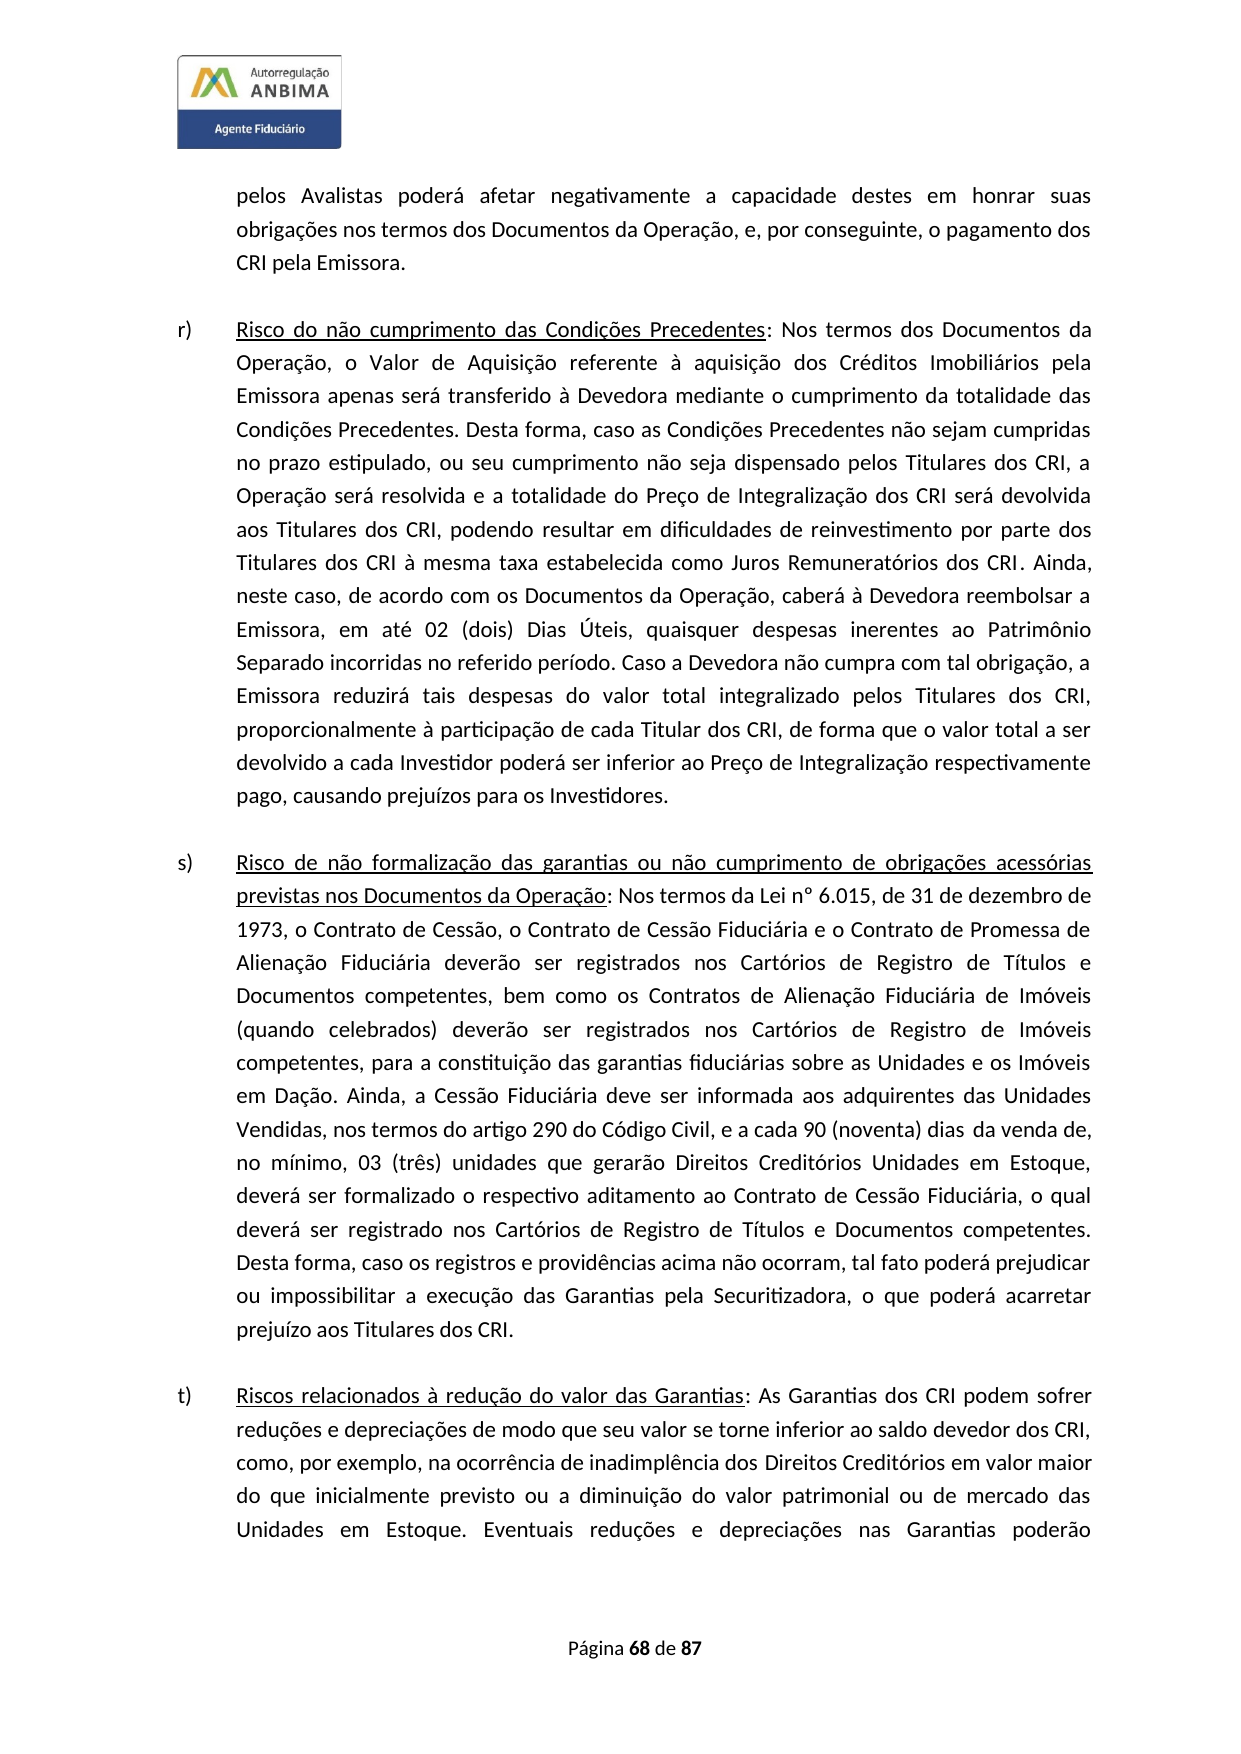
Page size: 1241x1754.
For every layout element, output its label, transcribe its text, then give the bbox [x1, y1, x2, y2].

picture [177, 55, 342, 149]
list Risco de não formalização das garantias ou não cumprimento de obrigações acessórias previstas nos Documentos da Operação: Nos termos da Lei nº 6.015, de 31 de dezembro de 1973, o Contrato de Cessão, o Contrato de Cessão Fiduciária e o Contrato de Promessa de Alienação Fiduciária deverão ser registrados nos Cartórios de Registro de Títulos e Documentos competentes, bem como os Contratos de Alienação Fiduciária de Imóveis (quando celebrados) deverão ser registrados nos Cartórios de Registro de Imóveis competentes, para a constituição das garantias fiduciárias sobre as Unidades e os Imóveis em Dação. Ainda, a Cessão Fiduciária deve ser informada aos adquirentes das Unidades Vendidas, nos termos do artigo 290 do Código Civil, e a cada 90 (noventa) dias da venda de, no mínimo, 03 (três) unidades que gerarão Direitos Creditórios Unidades em Estoque, deverá ser formalizado o respectivo aditamento ao Contrato de Cessão Fiduciária, o qual deverá ser registrado nos Cartórios de Registro de Títulos e Documentos competentes. Desta forma, caso os registros e providências acima não ocorram, tal fato poderá prejudicar ou impossibilitar a execução das Garantias pela Securitizadora, o que poderá acarretar prejuízo aos Titulares dos CRI. [177, 844, 1092, 1344]
list Risco do não cumprimento das Condições Precedentes: Nos termos dos Documentos da Operação, o Valor de Aquisição referente à aquisição dos Créditos Imobiliários pela Emissora apenas será transferido à Devedora mediante o cumprimento da totalidade das Condições Precedentes. Desta forma, caso as Condições Precedentes não sejam cumpridas no prazo estipulado, ou seu cumprimento não seja dispensado pelos Titulares dos CRI, a Operação será resolvida e a totalidade do Preço de Integralização dos CRI será devolvida aos Titulares dos CRI, podendo resultar em dificuldades de reinvestimento por parte dos Titulares dos CRI à mesma taxa estabelecida como Juros Remuneratórios dos CRI. Ainda, neste caso, de acordo com os Documentos da Operação, caberá à Devedora reembolsar a Emissora, em até 02 (dois) Dias Úteis, quaisquer despesas inerentes ao Patrimônio Separado incorridas no referido período. Caso a Devedora não cumpra com tal obrigação, a Emissora reduzirá tais despesas do valor total integralizado pelos Titulares dos CRI, proporcionalmente à participação de cada Titular dos CRI, de forma que o valor total a ser devolvido a cada Investidor poderá ser inferior ao Preço de Integralização respectivamente pago, causando prejuízos para os Investidores. [177, 311, 1092, 811]
